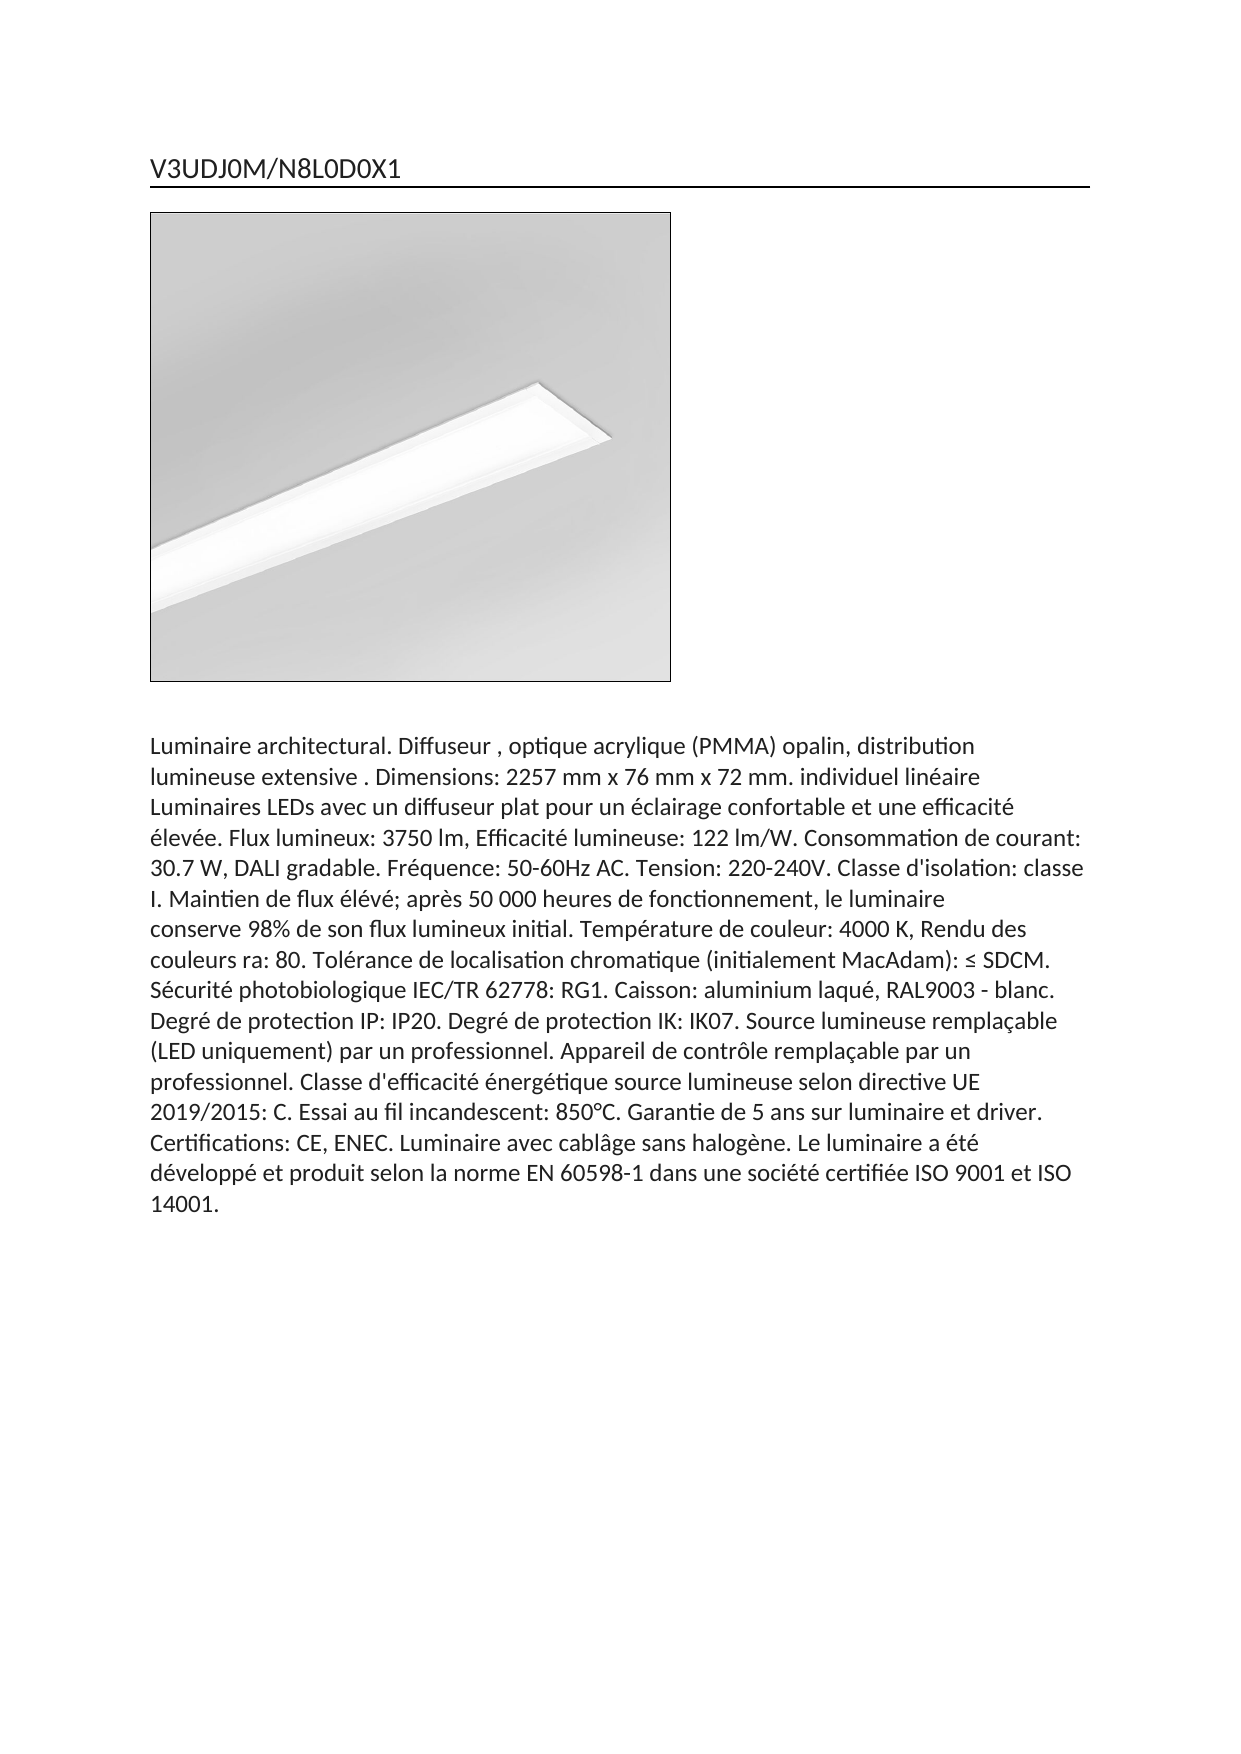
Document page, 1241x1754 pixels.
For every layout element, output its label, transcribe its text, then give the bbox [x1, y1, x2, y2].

picture [151, 213, 670, 681]
text V3UDJ0M/N8L0D0X1 [150, 150, 1090, 186]
text Luminaire architectural. Diffuseur , optique acrylique (PMMA) opalin, distribution lumineuse extensive . Dimensions: 2257 mm x 76 mm x 72 mm. individuel linéaire Luminaires LEDs avec un diffuseur plat pour un éclairage confortable et une efficacité élevée. Flux lumineux: 3750 lm, Efficacité lumineuse: 122 lm/W. Consommation de courant: 30.7 W, DALI gradable. Fréquence: 50-60Hz AC. Tension: 220-240V. Classe d'isolation: classe I. Maintien de flux élévé; après 50 000 heures de fonctionnement, le luminaire conserve 98% de son flux lumineux initial. Température de couleur: 4000 K, Rendu des couleurs ra: 80. Tolérance de localisation chromatique (initialement MacAdam): ≤ SDCM. Sécurité photobiologique IEC/TR 62778: RG1. Caisson: aluminium laqué, RAL9003 - blanc. Degré de protection IP: IP20. Degré de protection IK: IK07. Source lumineuse remplaçable (LED uniquement) par un professionnel. Appareil de contrôle remplaçable par un professionnel. Classe d'efficacité énergétique source lumineuse selon directive UE 2019/2015: C. Essai au fil incandescent: 850°C. Garantie de 5 ans sur luminaire et driver. Certifications: CE, ENEC. Luminaire avec cablâge sans halogène. Le luminaire a été développé et produit selon la norme EN 60598-1 dans une société certifiée ISO 9001 et ISO 14001. [150, 730, 1090, 1218]
